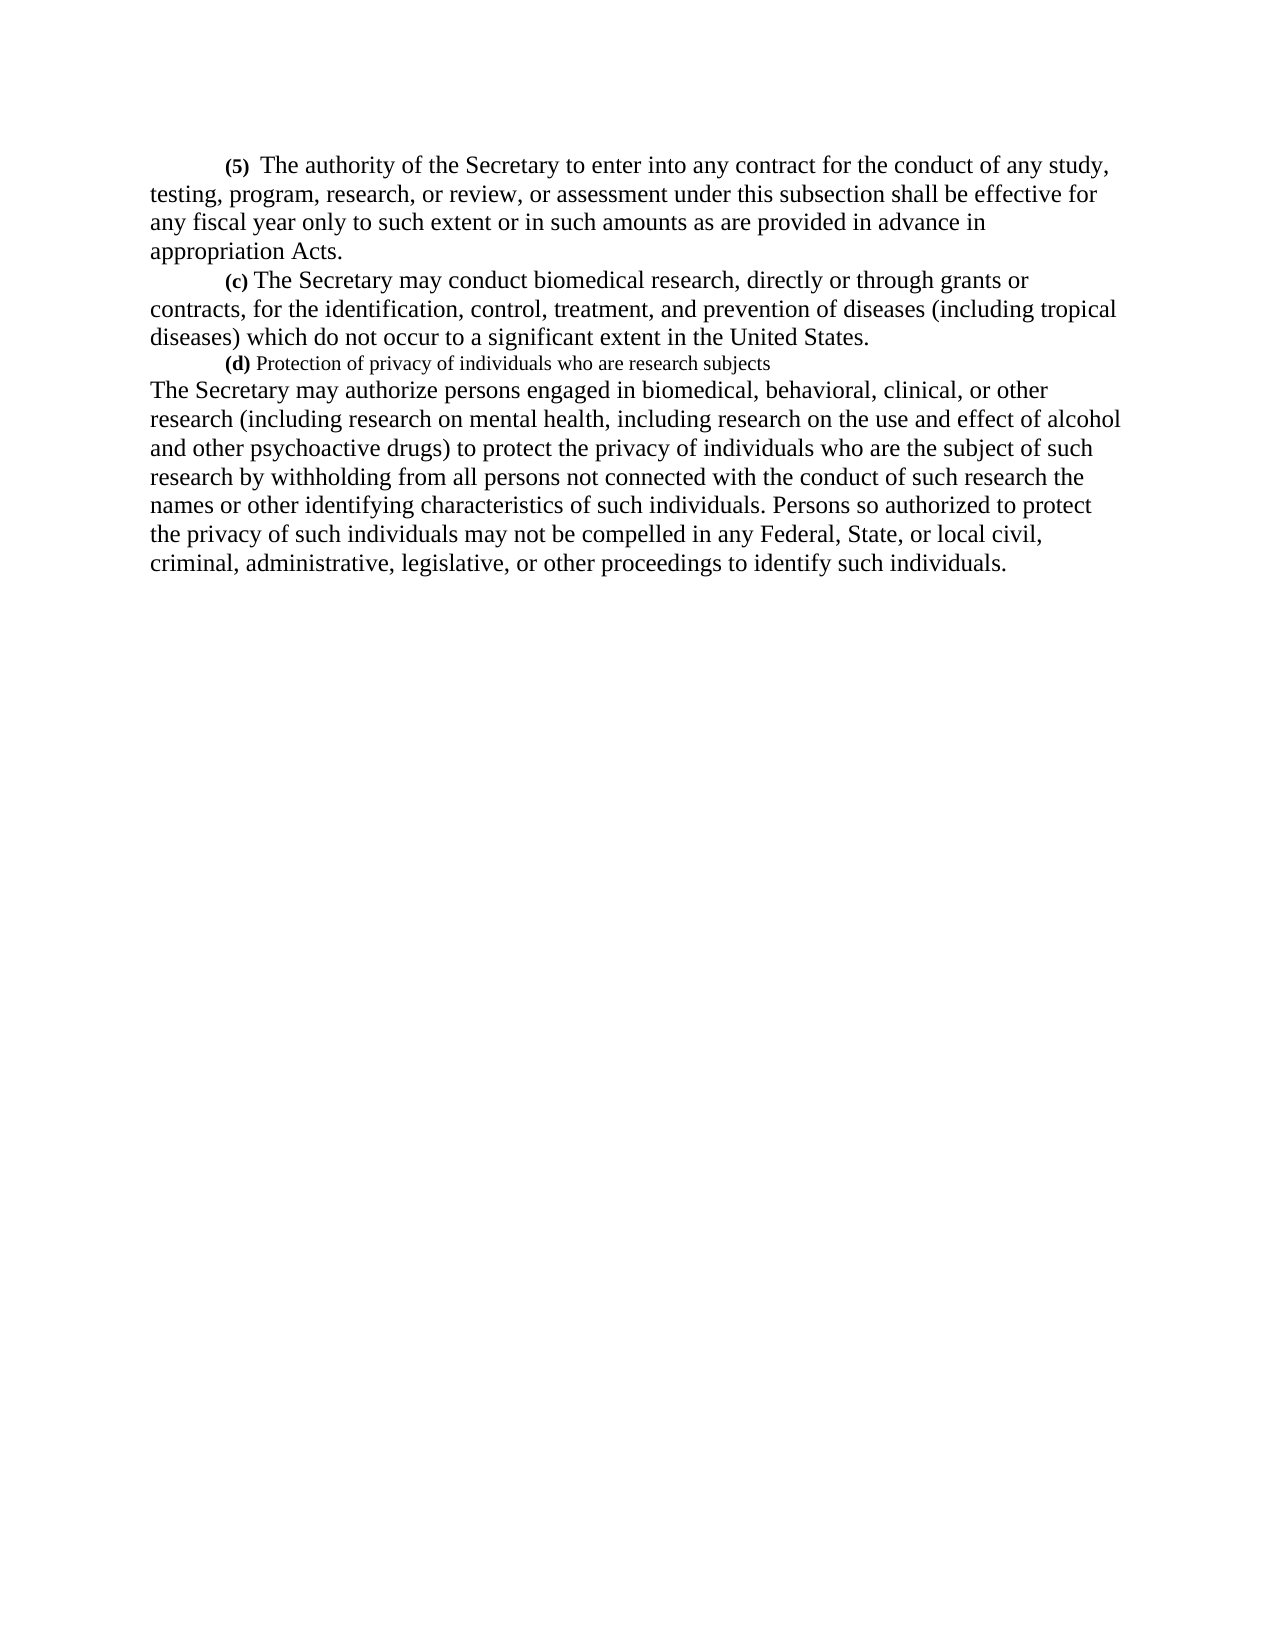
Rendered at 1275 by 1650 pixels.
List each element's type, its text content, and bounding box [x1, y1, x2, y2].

text The Secretary may authorize persons engaged in biomedical, behavioral, clinical, or other research (including research on mental health, including research on the use and effect of alcohol and other psychoactive drugs) to protect the privacy of individuals who are the subject of such research by withholding from all persons not connected with the conduct of such research the names or other identifying characteristics of such individuals. Persons so authorized to protect the privacy of such individuals may not be compelled in any Federal, State, or local civil, criminal, administrative, legislative, or other proceedings to identify such individuals. [150, 375, 1125, 577]
text (c) The Secretary may conduct biomedical research, directly or through grants or contracts, for the identification, control, treatment, and prevention of diseases (including tropical diseases) which do not occur to a significant extent in the . [150, 265, 1125, 351]
text (5) The authority of the Secretary to enter into any contract for the conduct of any study, testing, program, research, or review, or assessment under this subsection shall be effective for any fiscal year only to such extent or in such amounts as are provided in advance in appropriation Acts. [150, 150, 1125, 265]
text (d) Protection of privacy of individuals who are research subjects [150, 351, 1125, 375]
